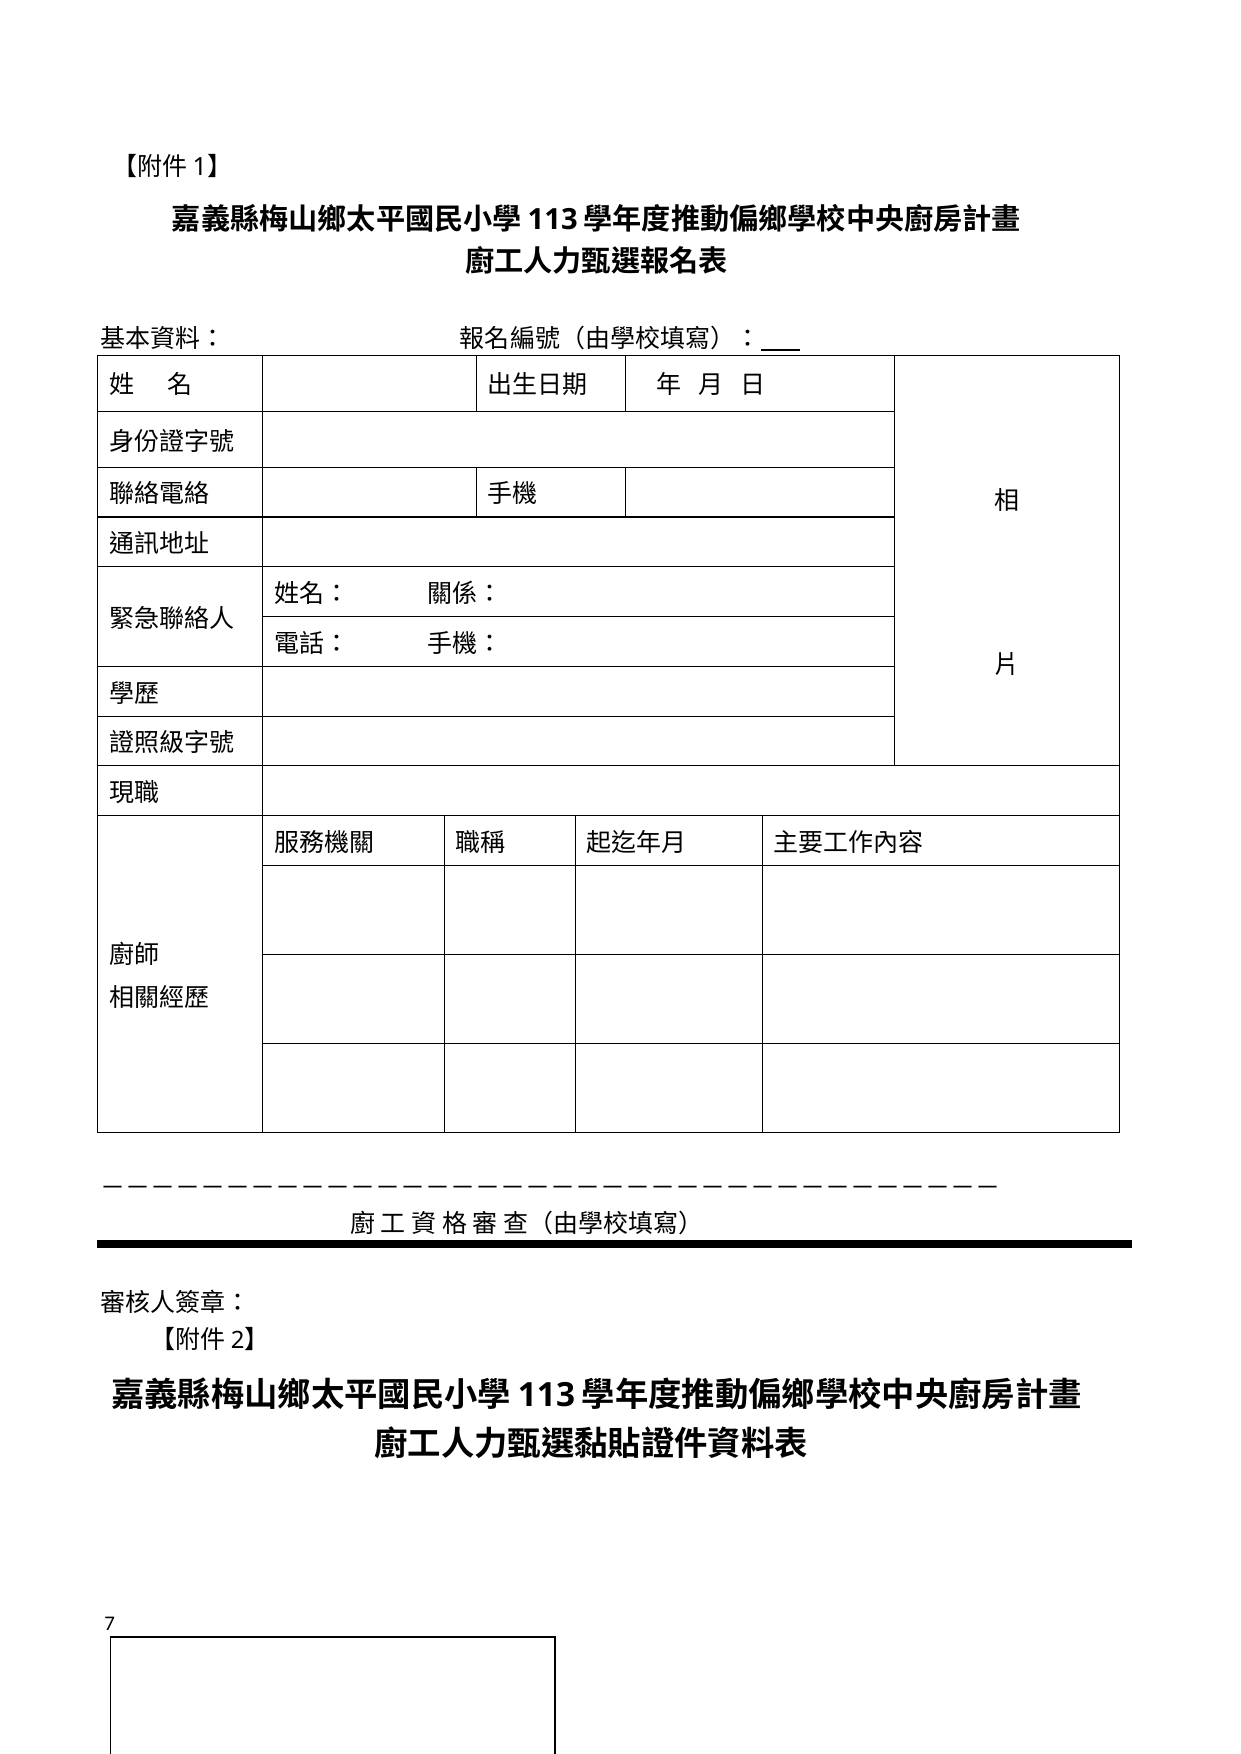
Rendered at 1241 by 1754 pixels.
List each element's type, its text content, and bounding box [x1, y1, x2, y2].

table_cell [626, 468, 894, 516]
table_cell [263, 1044, 444, 1132]
text －－－－－－－－－－－－－－－－－－－－－－－－－－－－－－－－－－－－ [100, 1167, 1092, 1203]
table_cell [263, 955, 444, 1043]
text 廚工人力甄選報名表 [100, 238, 1092, 280]
text 審核人簽章： [100, 1282, 1092, 1318]
table_cell [576, 866, 762, 954]
table_cell 主要工作內容 [763, 816, 1119, 865]
text 廚工人力甄選黏貼證件資料表 [100, 1416, 1082, 1464]
table_header 出生日期 [477, 356, 625, 411]
text 廚 工 資 格 審 查（由學校填寫） [100, 1203, 1092, 1240]
table_cell 現職 [98, 766, 262, 815]
table_cell 學歷 [98, 667, 262, 716]
table_cell [576, 955, 762, 1043]
table_cell 聯絡電絡 [98, 468, 262, 516]
table_header [263, 356, 476, 411]
table_cell [263, 717, 894, 765]
table_cell 證照級字號 [98, 717, 262, 765]
table_cell 緊急聯絡人 [98, 567, 262, 666]
table_cell [445, 866, 575, 954]
table_cell 服務機關 [263, 816, 444, 865]
table_header 年 月 日 [626, 356, 894, 411]
table_cell 手機 [477, 468, 625, 516]
table_cell 起迄年月 [576, 816, 762, 865]
table_cell [576, 1044, 762, 1132]
table_cell 職稱 [445, 816, 575, 865]
text 嘉義縣梅山鄉太平國民小學113學年度推動偏鄉學校中央廚房計畫 [100, 1368, 1092, 1416]
text 基本資料： 報名編號（由學校填寫）： [100, 318, 1092, 355]
text 嘉義縣梅山鄉太平國民小學113學年度推動偏鄉學校中央廚房計畫 [100, 195, 1092, 238]
table_cell [263, 866, 444, 954]
table_header 姓 名 [98, 356, 262, 411]
table_cell [263, 412, 894, 467]
table_cell 電話： 手機： [263, 617, 894, 666]
table_cell [445, 955, 575, 1043]
table_cell 廚師 相關經歷 [98, 816, 262, 1132]
table_cell [263, 468, 476, 516]
text 【附件1】 [112, 147, 1082, 183]
table_cell [263, 766, 1119, 815]
table_cell [763, 1044, 1119, 1132]
table_cell [445, 1044, 575, 1132]
table_cell [263, 667, 894, 716]
table_cell 通訊地址 [98, 518, 262, 566]
table_cell [763, 955, 1119, 1043]
table_cell 姓名： 關係： [263, 567, 894, 616]
table_cell 身份證字號 [98, 412, 262, 467]
table_cell [263, 518, 894, 566]
text 【附件 2】 [150, 1319, 1092, 1355]
table_cell [763, 866, 1119, 954]
table_header 相 片 [895, 356, 1119, 765]
